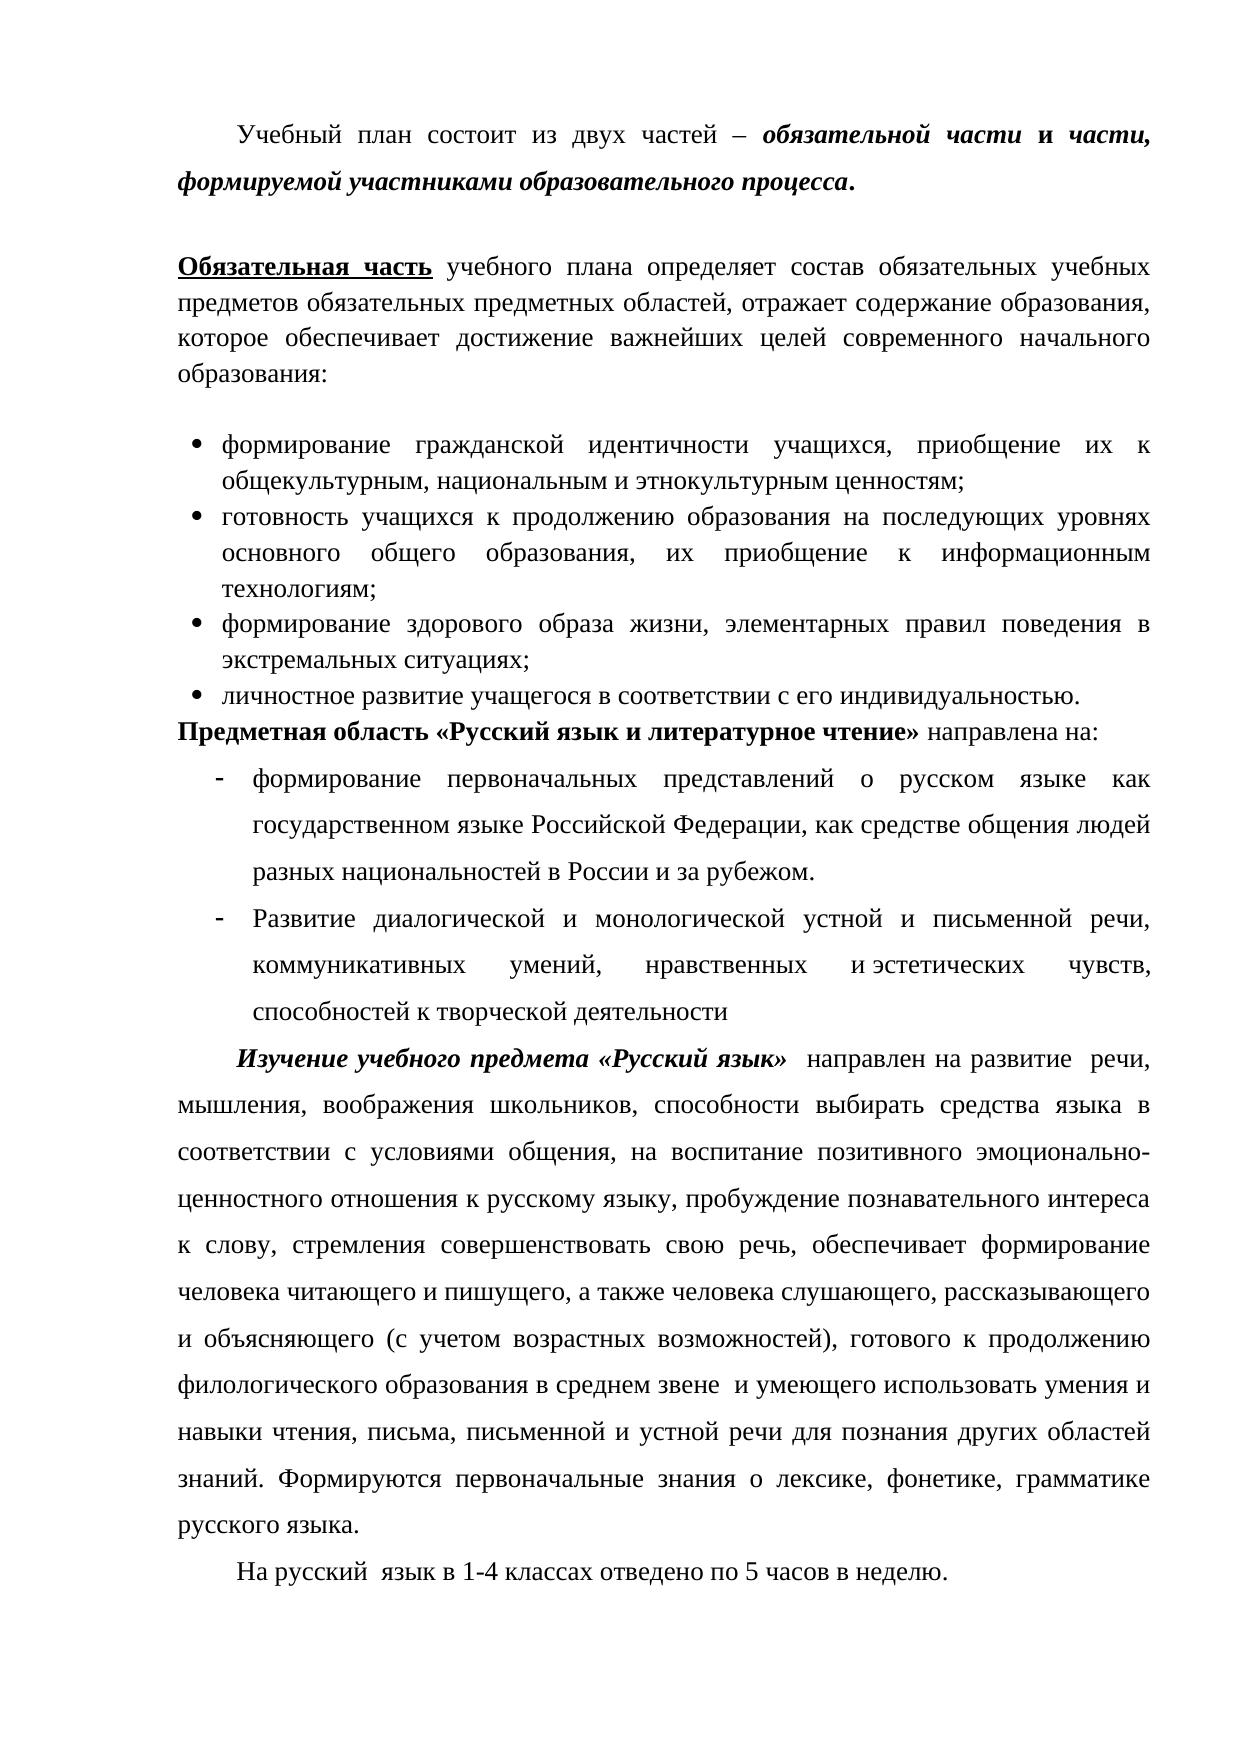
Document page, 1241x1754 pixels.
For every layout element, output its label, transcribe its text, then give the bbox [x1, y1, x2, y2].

list Развитие диалогической и монологической устной и письменной речи, коммуникативных умений, нравственных и эстетических чувств, способностей к творческой деятельности [215, 902, 1152, 1026]
text На русский язык в 1-4 классах отведено по 5 часов в неделю. [177, 1555, 1152, 1586]
text Обязательная часть учебного плана определяет состав обязательных учебных предметов обязательных предметных областей, отражает содержание образования, которое обеспечивает достижение важнейших целей современного начального образования: [177, 250, 1152, 388]
list формирование первоначальных представлений о русском языке как государственном языке Российской Федерации, как средстве общения людей разных национальностей в России и за рубежом. [215, 762, 1152, 886]
list формирование гражданской идентичности учащихся, приобщение их к общекультурным, национальным и этнокультурным ценностям; [192, 429, 1152, 496]
list готовность учащихся к продолжению образования на последующих уровнях основного общего образования, их приобщение к информационным технологиям; [192, 500, 1152, 603]
list формирование здорового образа жизни, элементарных правил поведения в экстремальных ситуациях; [192, 607, 1152, 674]
text Учебный план состоит из двух частей – обязательной части и части, формируемой участниками образовательного процесса. [177, 118, 1152, 196]
list личностное развитие учащегося в соответствии с его индивидуальностью. [192, 679, 1152, 710]
text Предметная область «Русский язык и литературное чтение» направлена на: [177, 715, 1152, 746]
text Изучение учебного предмета «Русский язык» направлен на развитие речи, мышления, воображения школьников, способности выбирать средства языка в соответствии с условиями общения, на воспитание позитивного эмоционально-ценностного отношения к русскому языку, пробуждение познавательного интереса к слову, стремления совершенствовать свою речь, обеспечивает формирование человека читающего и пишущего, а также человека слушающего, рассказывающего и объясняющего (с учетом возрастных возможностей), готового к продолжению филологического образования в среднем звене и умеющего использовать умения и навыки чтения, письма, письменной и устной речи для познания других областей знаний. Формируются первоначальные знания о лексике, фонетике, грамматике русского языка. [177, 1042, 1152, 1540]
